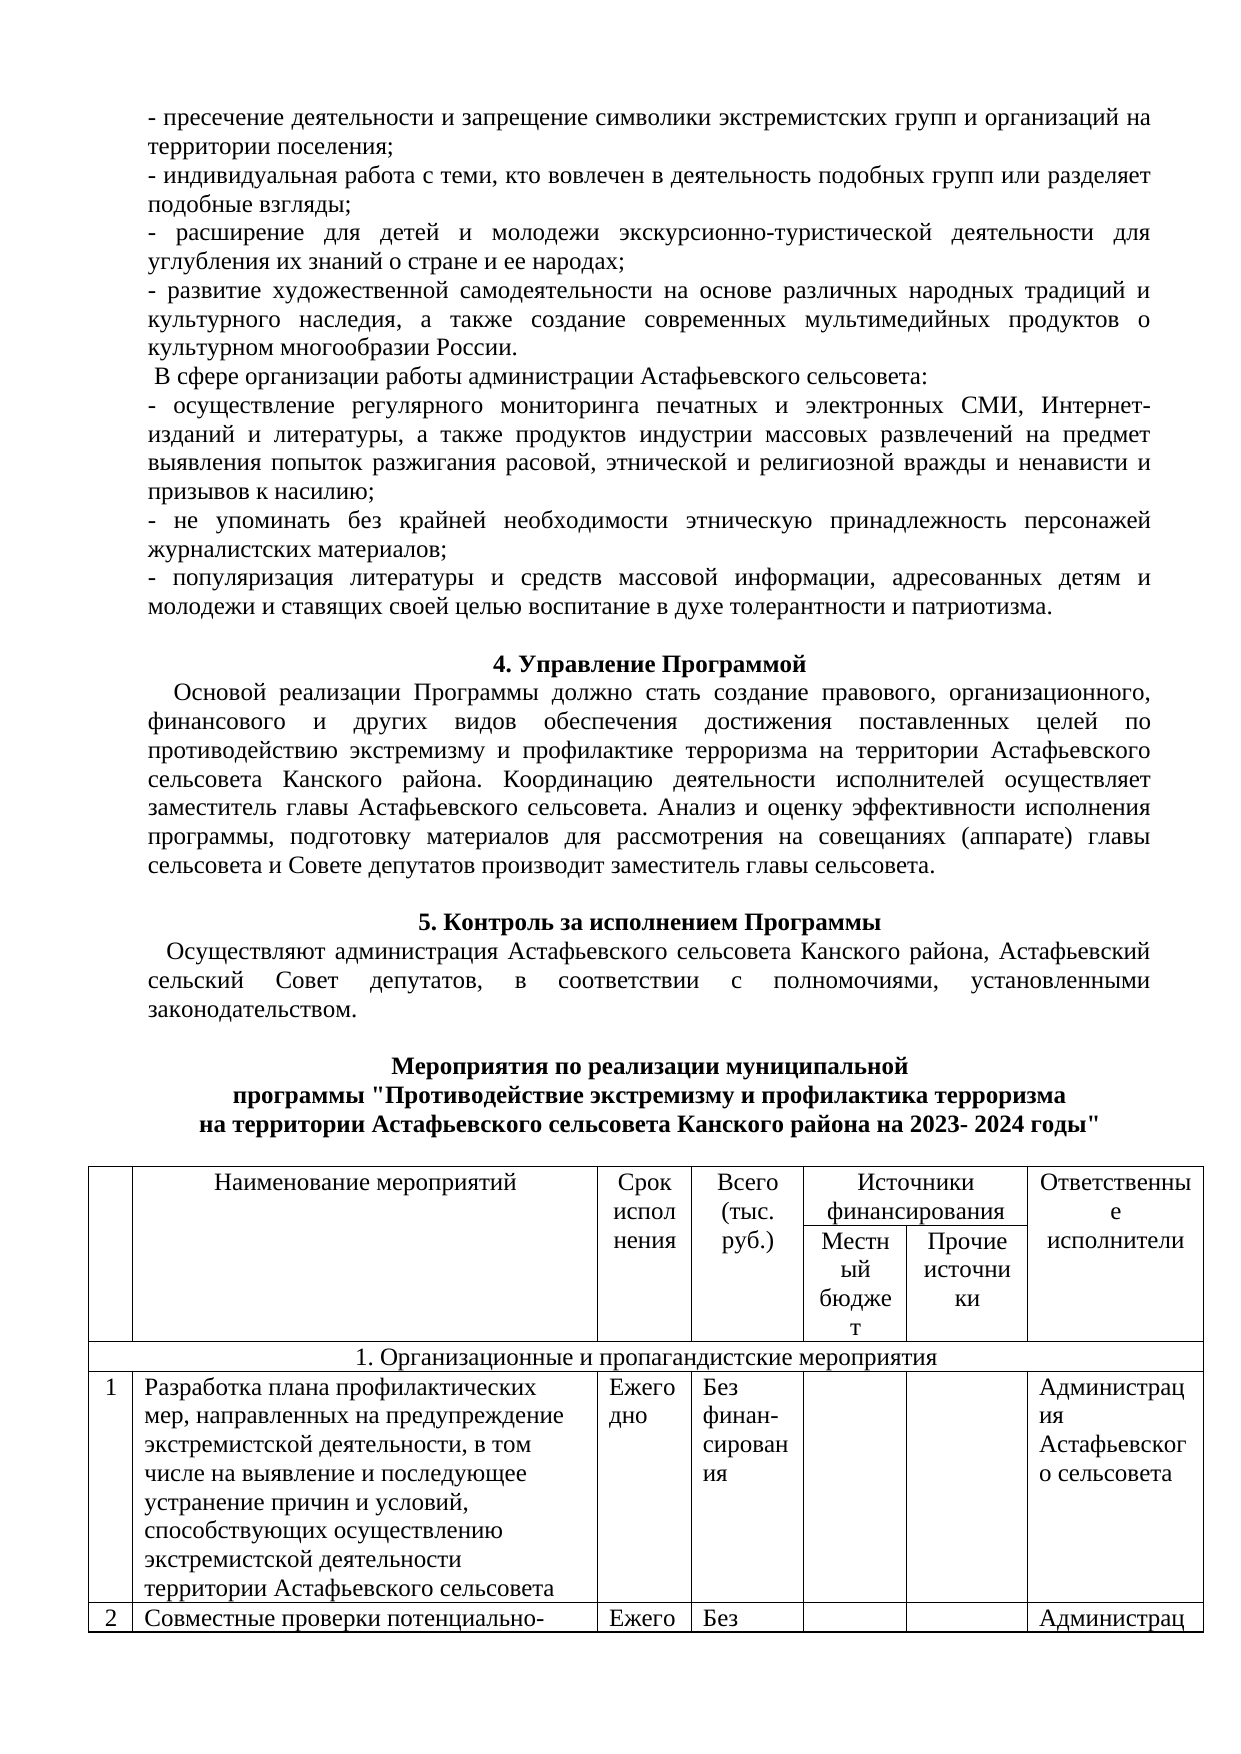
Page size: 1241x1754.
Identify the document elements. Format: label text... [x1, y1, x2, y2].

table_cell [692, 1603, 803, 1631]
table_header Срок исполнения [598, 1167, 691, 1341]
text - пресечение деятельности и запрещение символики экстремистских групп и организаций на территории поселения; [148, 102, 1152, 160]
text 5. Контроль за исполнением Программы [148, 907, 1152, 936]
text - осуществление регулярного мониторинга печатных и электронных СМИ, Интернет-изданий и литературы, а также продуктов индустрии массовых развлечений на предмет выявления попыток разжигания расовой, этнической и религиозной вражды и ненависти и призывов к насилию; [148, 390, 1152, 505]
table_cell 1. Организационные и пропагандистские мероприятия [89, 1342, 1203, 1371]
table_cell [598, 1603, 691, 1631]
table_cell [804, 1603, 906, 1631]
table_header Наименование мероприятий [133, 1167, 597, 1341]
table_cell [804, 1372, 906, 1602]
table_header Источники финансирования [804, 1167, 1027, 1225]
text - не упоминать без крайней необходимости этническую принадлежность персонажей журналистских материалов; [148, 505, 1152, 562]
table_cell Без финан-сирования [692, 1372, 803, 1602]
table_cell Местный бюджет [804, 1226, 906, 1341]
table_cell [133, 1603, 597, 1631]
table_cell Администрация Астафьевского сельсовета [1028, 1372, 1203, 1602]
text 4. Управление Программой [148, 649, 1152, 677]
table_cell [907, 1372, 1027, 1602]
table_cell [1028, 1603, 1203, 1631]
text - расширение для детей и молодежи экскурсионно-туристической деятельности для углубления их знаний о стране и ее народах; [148, 217, 1152, 275]
table_cell 2 [89, 1603, 132, 1631]
table_cell Прочие источники [907, 1226, 1027, 1341]
table_header Ответственные исполнители [1028, 1167, 1203, 1341]
text на территории Астафьевского сельсовета Канского района на 2023- 2024 годы" [148, 1109, 1152, 1137]
table_cell [907, 1603, 1027, 1631]
text Осуществляют администрация Астафьевского сельсовета Канского района, Астафьевский сельский Совет депутатов, в соответствии с полномочиями, установленными законодательством. [148, 936, 1152, 1022]
text Мероприятия по реализации муниципальной [148, 1051, 1152, 1080]
text - популяризация литературы и средств массовой информации, адресованных детям и молодежи и ставящих своей целью воспитание в духе толерантности и патриотизма. [148, 562, 1152, 620]
table_header [89, 1167, 132, 1341]
text Основой реализации Программы должно стать создание правового, организационного, финансового и других видов обеспечения достижения поставленных целей по противодействию экстремизму и профилактике терроризма на территории Астафьевского сельсовета Канского района. Координацию деятельности исполнителей осуществляет заместитель главы Астафьевского сельсовета. Анализ и оценку эффективности исполнения программы, подготовку материалов для рассмотрения на совещаниях (аппарате) главы сельсовета и Совете депутатов производит заместитель главы сельсовета. [148, 677, 1152, 879]
text В сфере организации работы администрации Астафьевского сельсовета: [148, 361, 1152, 390]
table_cell Ежегодно [598, 1372, 691, 1602]
text - развитие художественной самодеятельности на основе различных народных традиций и культурного наследия, а также создание современных мультимедийных продуктов о культурном многообразии России. [148, 275, 1152, 361]
text - индивидуальная работа с теми, кто вовлечен в деятельность подобных групп или разделяет подобные взгляды; [148, 160, 1152, 217]
text программы "Противодействие экстремизму и профилактика терроризма [148, 1080, 1152, 1109]
table_cell 1 [89, 1372, 132, 1602]
table_header Всего (тыс. руб.) [692, 1167, 803, 1341]
table_cell Разработка плана профилактических мер, направленных на предупреждение экстремистской деятельности, в том числе на выявление и последующее устранение причин и условий, способствующих осуществлению экстремистской деятельности территории Астафьевского сельсовета [133, 1372, 597, 1602]
